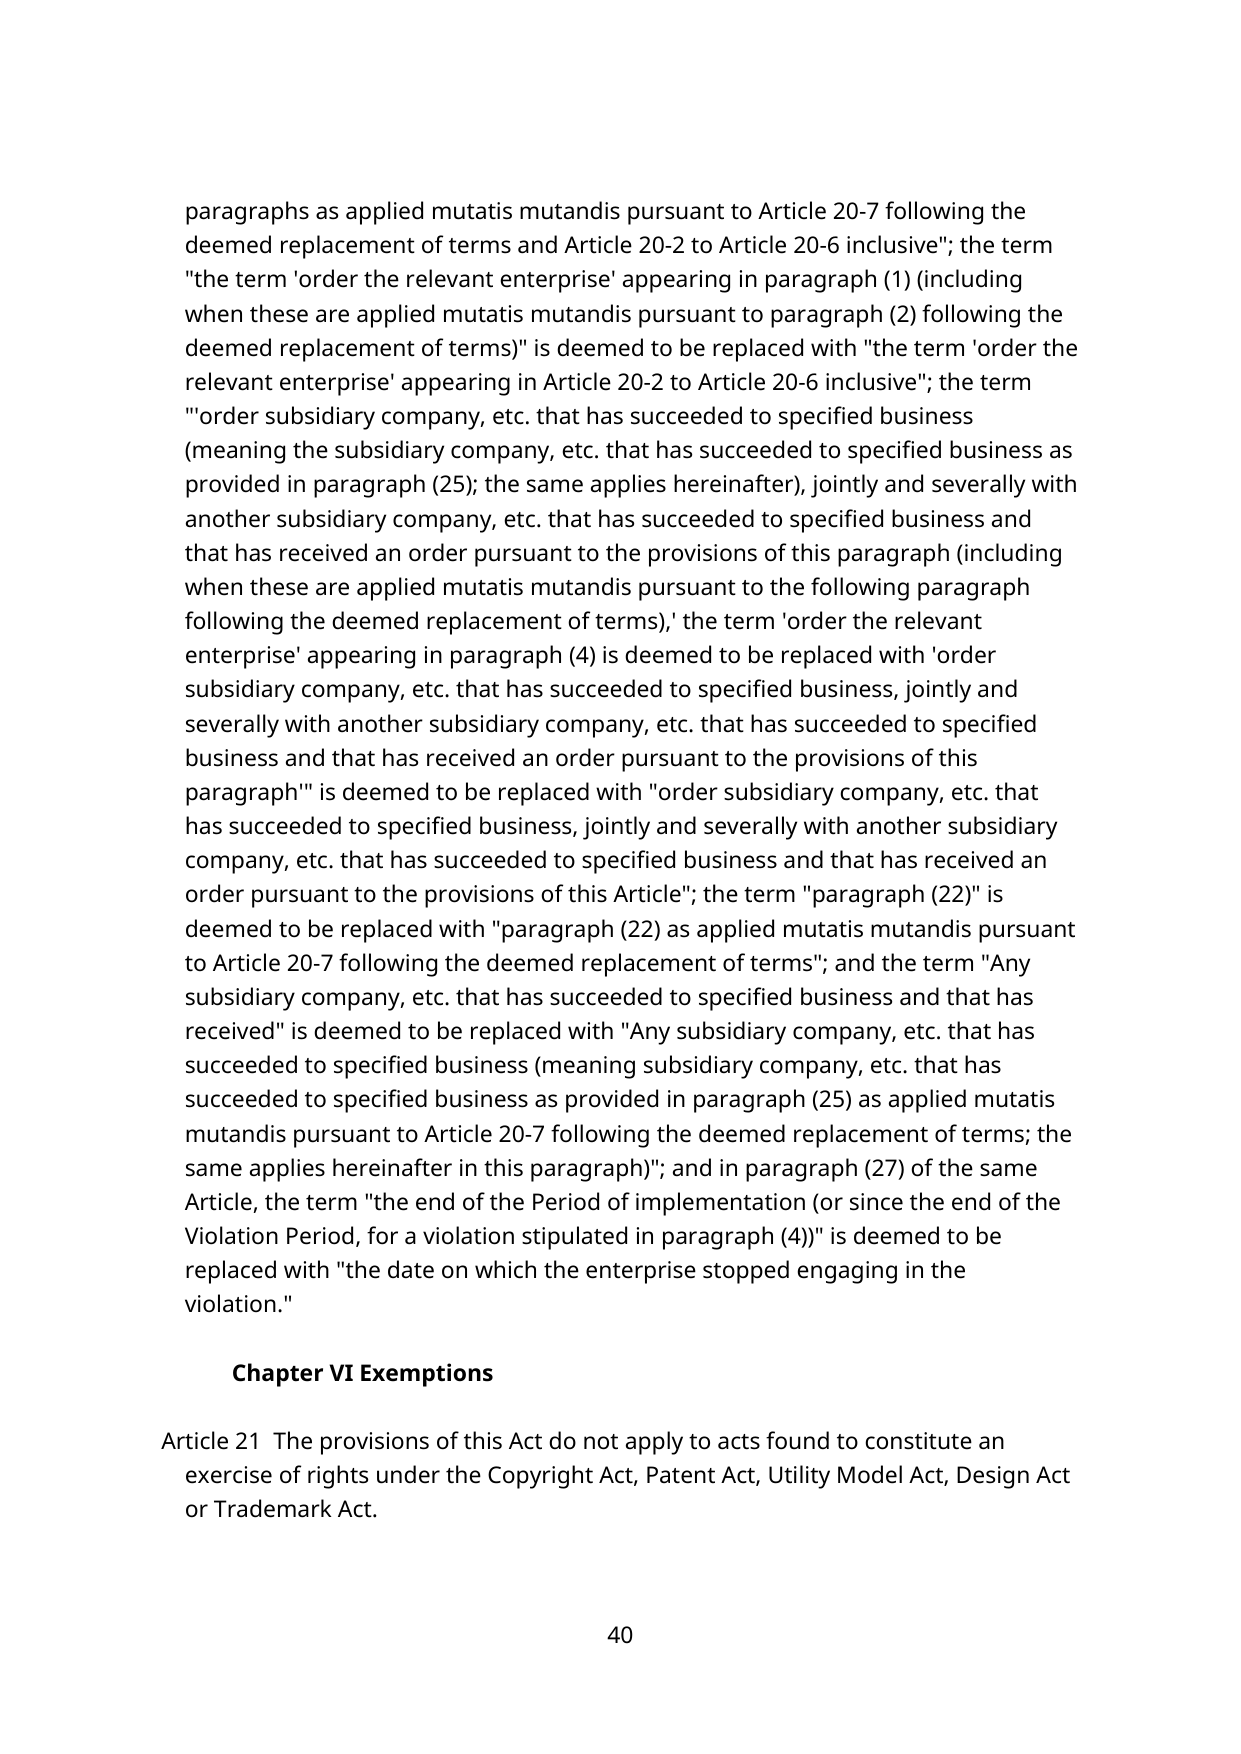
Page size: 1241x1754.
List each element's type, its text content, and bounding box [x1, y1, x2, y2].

text Chapter VI Exemptions [230, 1355, 1079, 1389]
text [161, 194, 1079, 1321]
text Article 21 The provisions of this Act do not apply to acts found to constitute an exercise of rights under the Copyright Act, Patent Act, Utility Model Act, Design Act or Trademark Act. [161, 1424, 1079, 1526]
